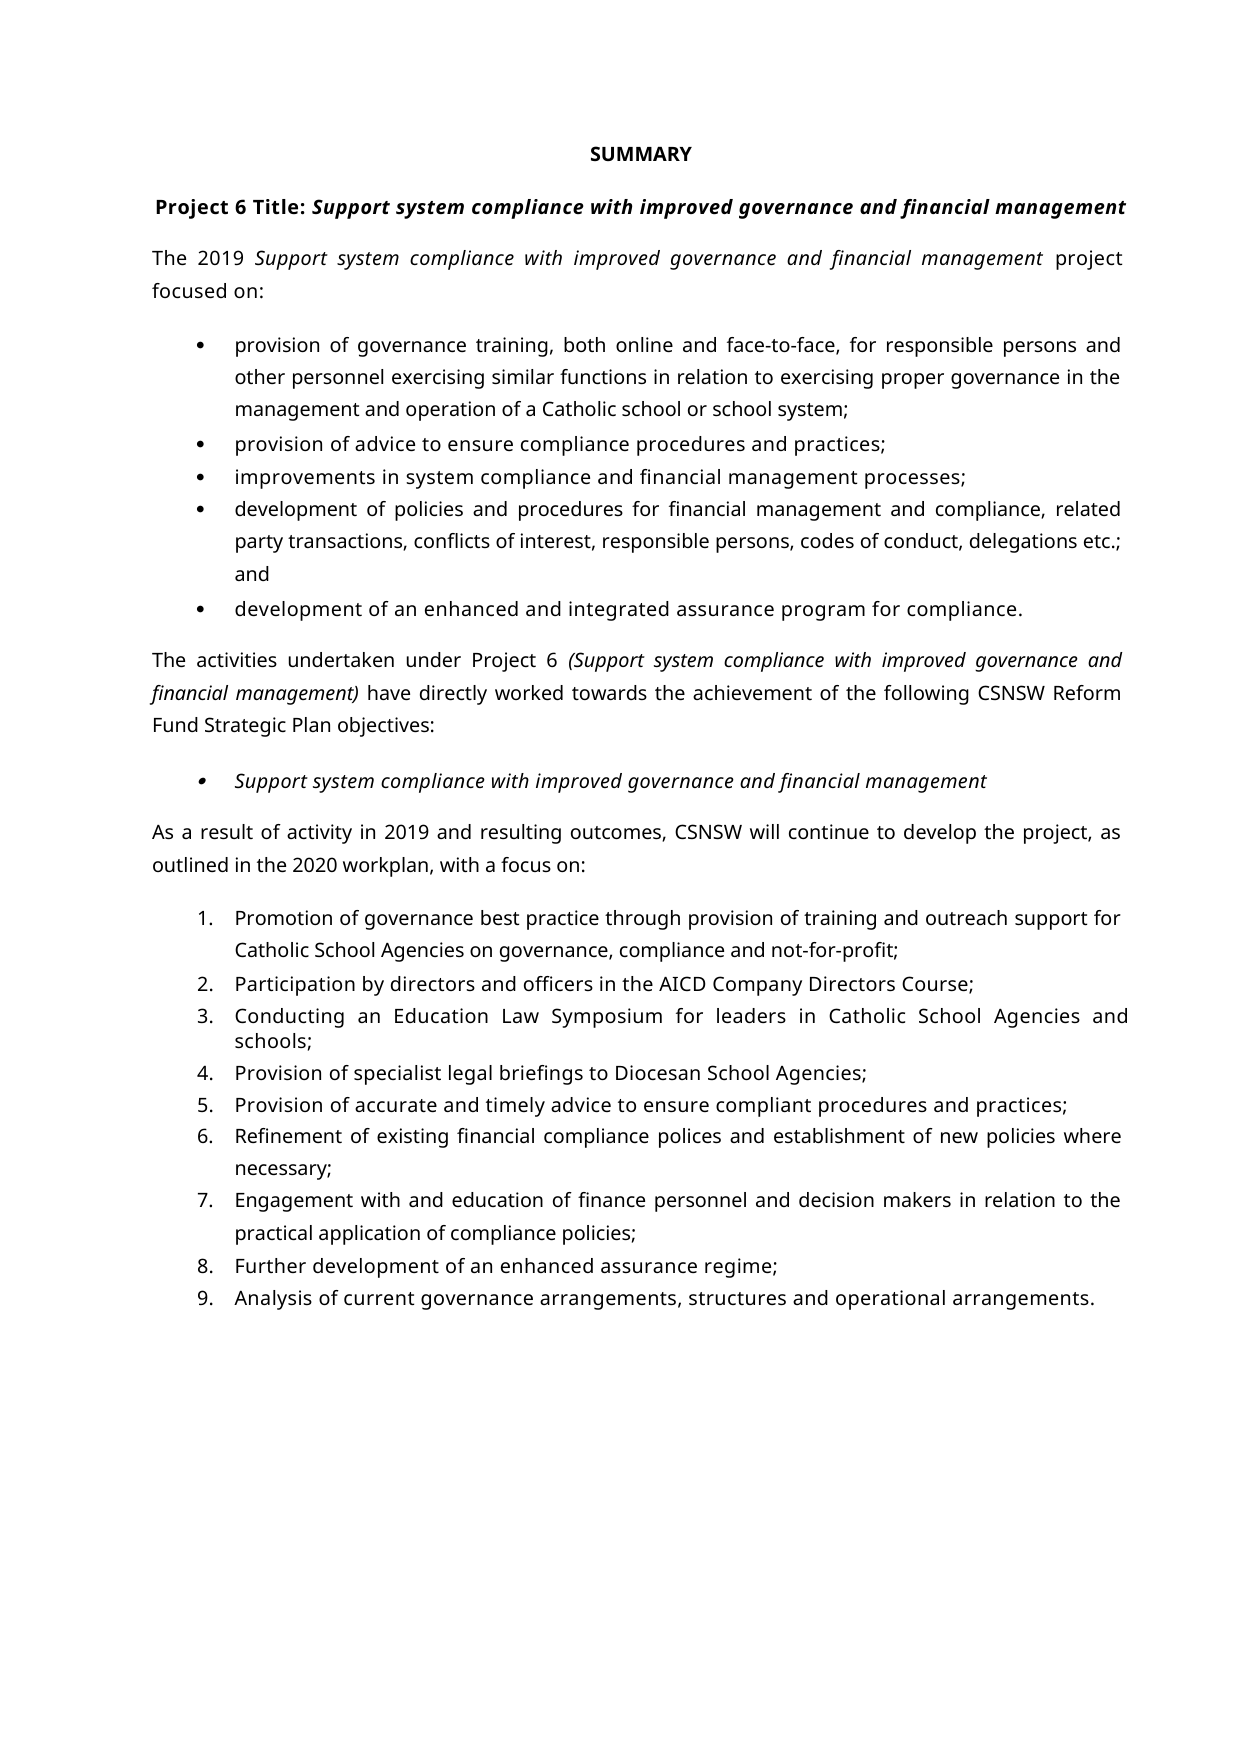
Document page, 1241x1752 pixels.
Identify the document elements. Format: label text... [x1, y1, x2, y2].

list Engagement with and education of finance personnel and decision makers in relation to the practical application of compliance policies; [197, 1182, 1122, 1247]
list provision of advice to ensure compliance procedures and practices; [197, 432, 1130, 456]
text Project 6 Title: Support system compliance with improved governance and financial management [152, 195, 1130, 219]
list Provision of specialist legal briefings to Diocesan School Agencies; [197, 1061, 1130, 1085]
text The activities undertaken under Project 6 (Support system compliance with improved governance and financial management) have directly worked towards the achievement of the following CSNSW Reform Fund Strategic Plan objectives: [152, 641, 1122, 739]
list Analysis of current governance arrangements, structures and operational arrangements. [197, 1286, 1130, 1311]
list Participation by directors and officers in the AICD Company Directors Course; [197, 972, 1130, 996]
text The 2019 Support system compliance with improved governance and financial management project focused on: [152, 240, 1122, 305]
list improvements in system compliance and financial management processes; [197, 465, 1130, 489]
list provision of governance training, both online and face-to-face, for responsible persons and other personnel exercising similar functions in relation to exercising proper governance in the management and operation of a Catholic school or school system; [197, 327, 1122, 422]
text SUMMARY [152, 142, 1130, 166]
list Support system compliance with improved governance and financial management [197, 769, 1130, 793]
text As a result of activity in 2019 and resulting outcomes, CSNSW will continue to develop the project, as outlined in the 2020 workplan, with a focus on: [152, 813, 1122, 878]
list Conducting an Education Law Symposium for leaders in Catholic School Agencies and schools; [197, 1004, 1130, 1053]
list Provision of accurate and timely advice to ensure compliant procedures and practices; [197, 1093, 1130, 1118]
list development of an enhanced and integrated assurance program for compliance. [197, 597, 1130, 621]
list Refinement of existing financial compliance polices and establishment of new policies where necessary; [197, 1118, 1122, 1182]
list Further development of an enhanced assurance regime; [197, 1254, 1130, 1278]
list Promotion of governance best practice through provision of training and outreach support for Catholic School Agencies on governance, compliance and not-for-profit; [197, 899, 1122, 964]
list development of policies and procedures for financial management and compliance, related party transactions, conflicts of interest, responsible persons, codes of conduct, delegations etc.; and [197, 490, 1122, 587]
